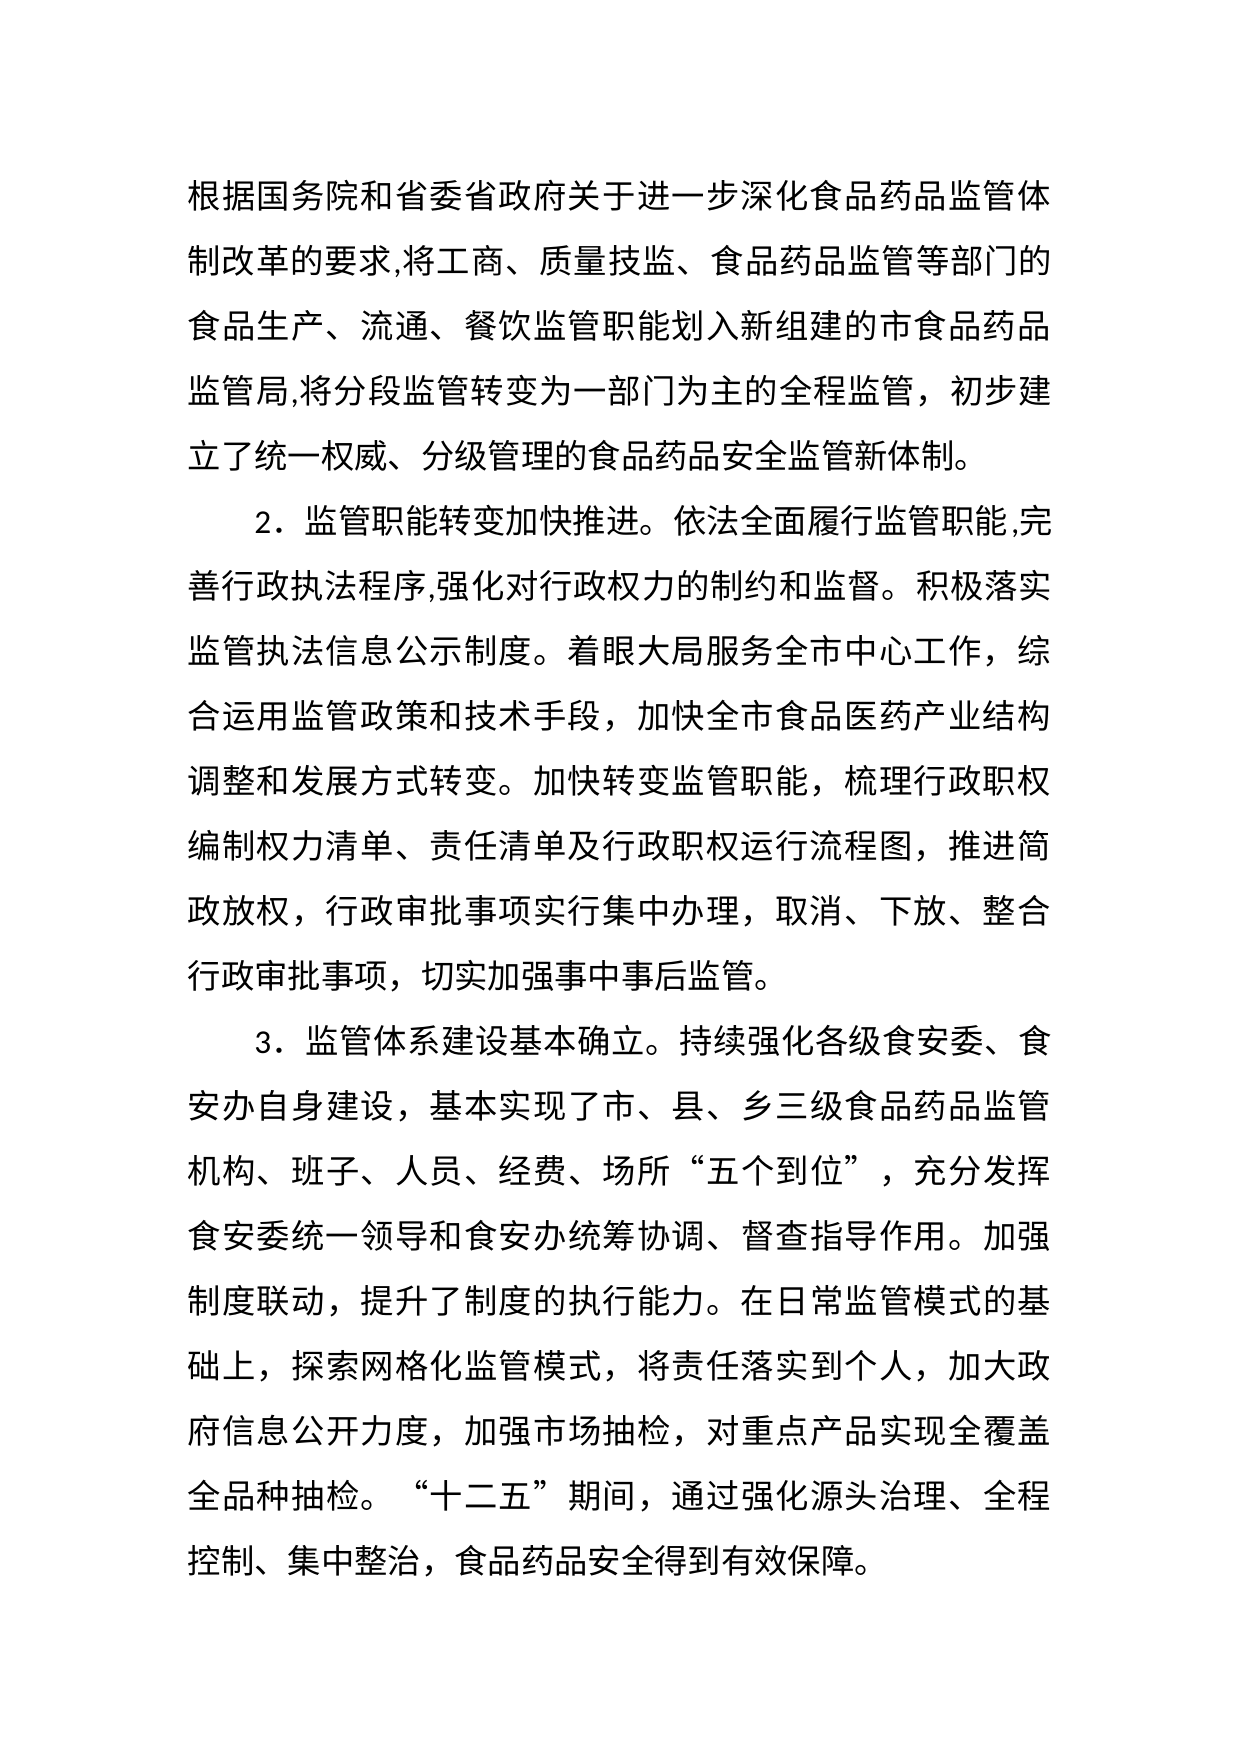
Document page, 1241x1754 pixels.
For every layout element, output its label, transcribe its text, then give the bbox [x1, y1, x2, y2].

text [187, 162, 1053, 487]
text 3．监管体系建设基本确立。持续强化各级食安委、食安办自身建设，基本实现了市、县、乡三级食品药品监管机构、班子、人员、经费、场所“五个到位”，充分发挥食安委统一领导和食安办统筹协调、督查指导作用。加强制度联动，提升了制度的执行能力。在日常监管模式的基础上，探索网格化监管模式，将责任落实到个人，加大政府信息公开力度，加强市场抽检，对重点产品实现全覆盖、全品种抽检。“十二五”期间，通过强化源头治理、全程控制、集中整治，食品药品安全得到有效保障。 [187, 1007, 1053, 1592]
text 2．监管职能转变加快推进。依法全面履行监管职能,完善行政执法程序,强化对行政权力的制约和监督。积极落实监管执法信息公示制度。着眼大局服务全市中心工作，综合运用监管政策和技术手段，加快全市食品医药产业结构调整和发展方式转变。加快转变监管职能，梳理行政职权，编制权力清单、责任清单及行政职权运行流程图，推进简政放权，行政审批事项实行集中办理，取消、下放、整合行政审批事项，切实加强事中事后监管。 [187, 487, 1053, 1007]
